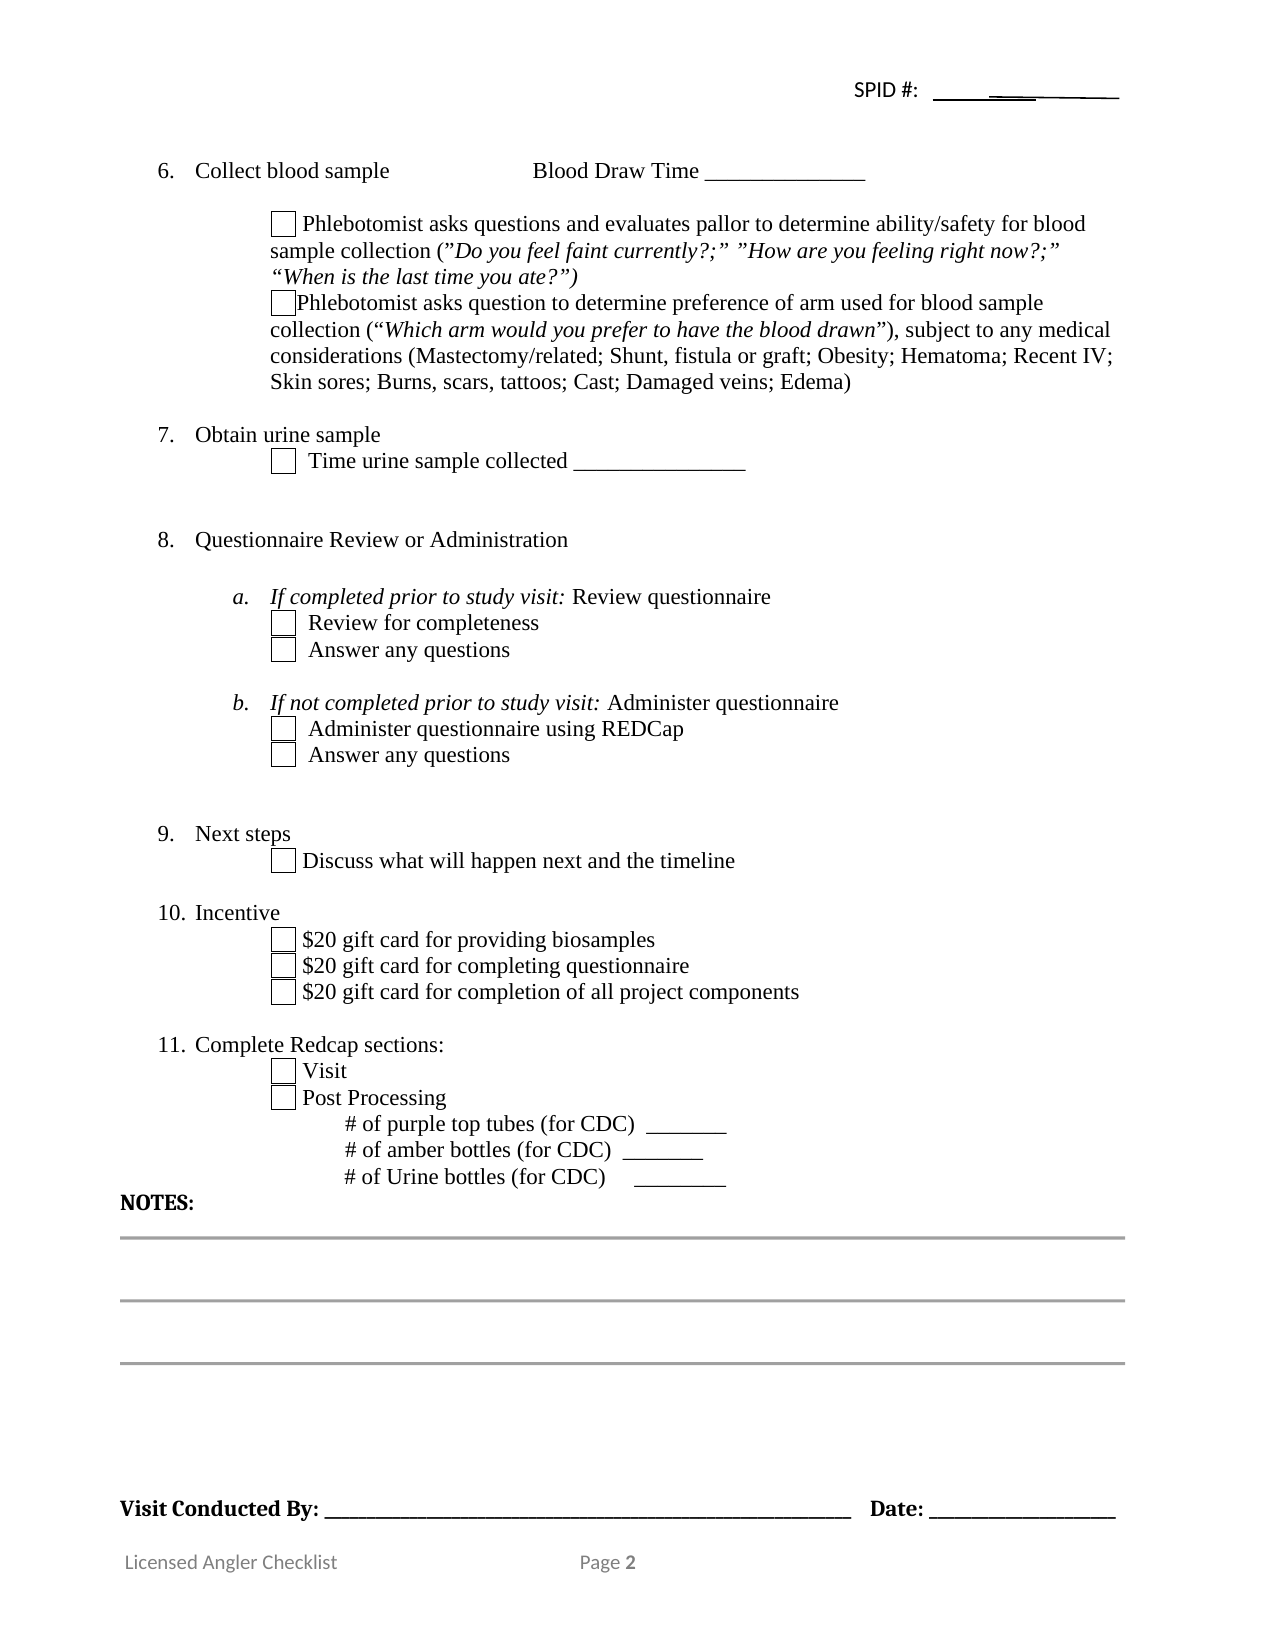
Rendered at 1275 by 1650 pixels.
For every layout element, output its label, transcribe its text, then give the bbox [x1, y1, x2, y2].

text Answer any questions [195, 741, 1125, 768]
list If not completed prior to study visit: Administer questionnaire [232, 688, 1125, 715]
list $20 gift card for providing biosamples [270, 926, 1125, 952]
list Incentive [157, 899, 1125, 926]
text Administer questionnaire using REDCap [195, 715, 1125, 741]
list $20 gift card for completion of all project components [270, 978, 1125, 1005]
list Post Processing [195, 1084, 1125, 1110]
list Phlebotomist asks question to determine preference of arm used for blood sample collection (“Which arm would you prefer to have the blood drawn”), subject to any medical considerations (Mastectomy/related; Shunt, fistula or graft; Obesity; Hematoma; Recent IV; Skin sores; Burns, scars, tattoos; Cast; Damaged veins; Edema) [270, 289, 1125, 395]
list Complete Redcap sections: [157, 1031, 1125, 1057]
list # of purple top tubes (for CDC) _______ [195, 1110, 1125, 1137]
text Visit Conducted By: ______________________________________________________________ Date: ______________________ [120, 1496, 1125, 1522]
list Review for completeness [195, 609, 1125, 636]
list Answer any questions [195, 636, 1125, 662]
list Obtain urine sample [157, 421, 1125, 447]
text NOTES: [120, 1189, 1125, 1216]
list Time urine sample collected _______________ [195, 447, 1125, 474]
list Discuss what will happen next and the timeline [270, 847, 1125, 873]
list Next steps [157, 820, 1125, 847]
list Collect blood sample Blood Draw Time ______________ [157, 158, 1125, 184]
list # of Urine bottles (for CDC) ________ [195, 1163, 1125, 1189]
list If completed prior to study visit: Review questionnaire [232, 583, 1125, 609]
list Phlebotomist asks questions and evaluates pallor to determine ability/safety for blood sample collection (”Do you feel faint currently?;” ”How are you feeling right now?;” “When is the last time you ate?”) [270, 210, 1125, 289]
list Questionnaire Review or Administration [157, 527, 1125, 553]
list $20 gift card for completing questionnaire [270, 952, 1125, 978]
list Visit [270, 1057, 1125, 1084]
list # of amber bottles (for CDC) _______ [195, 1137, 1125, 1163]
